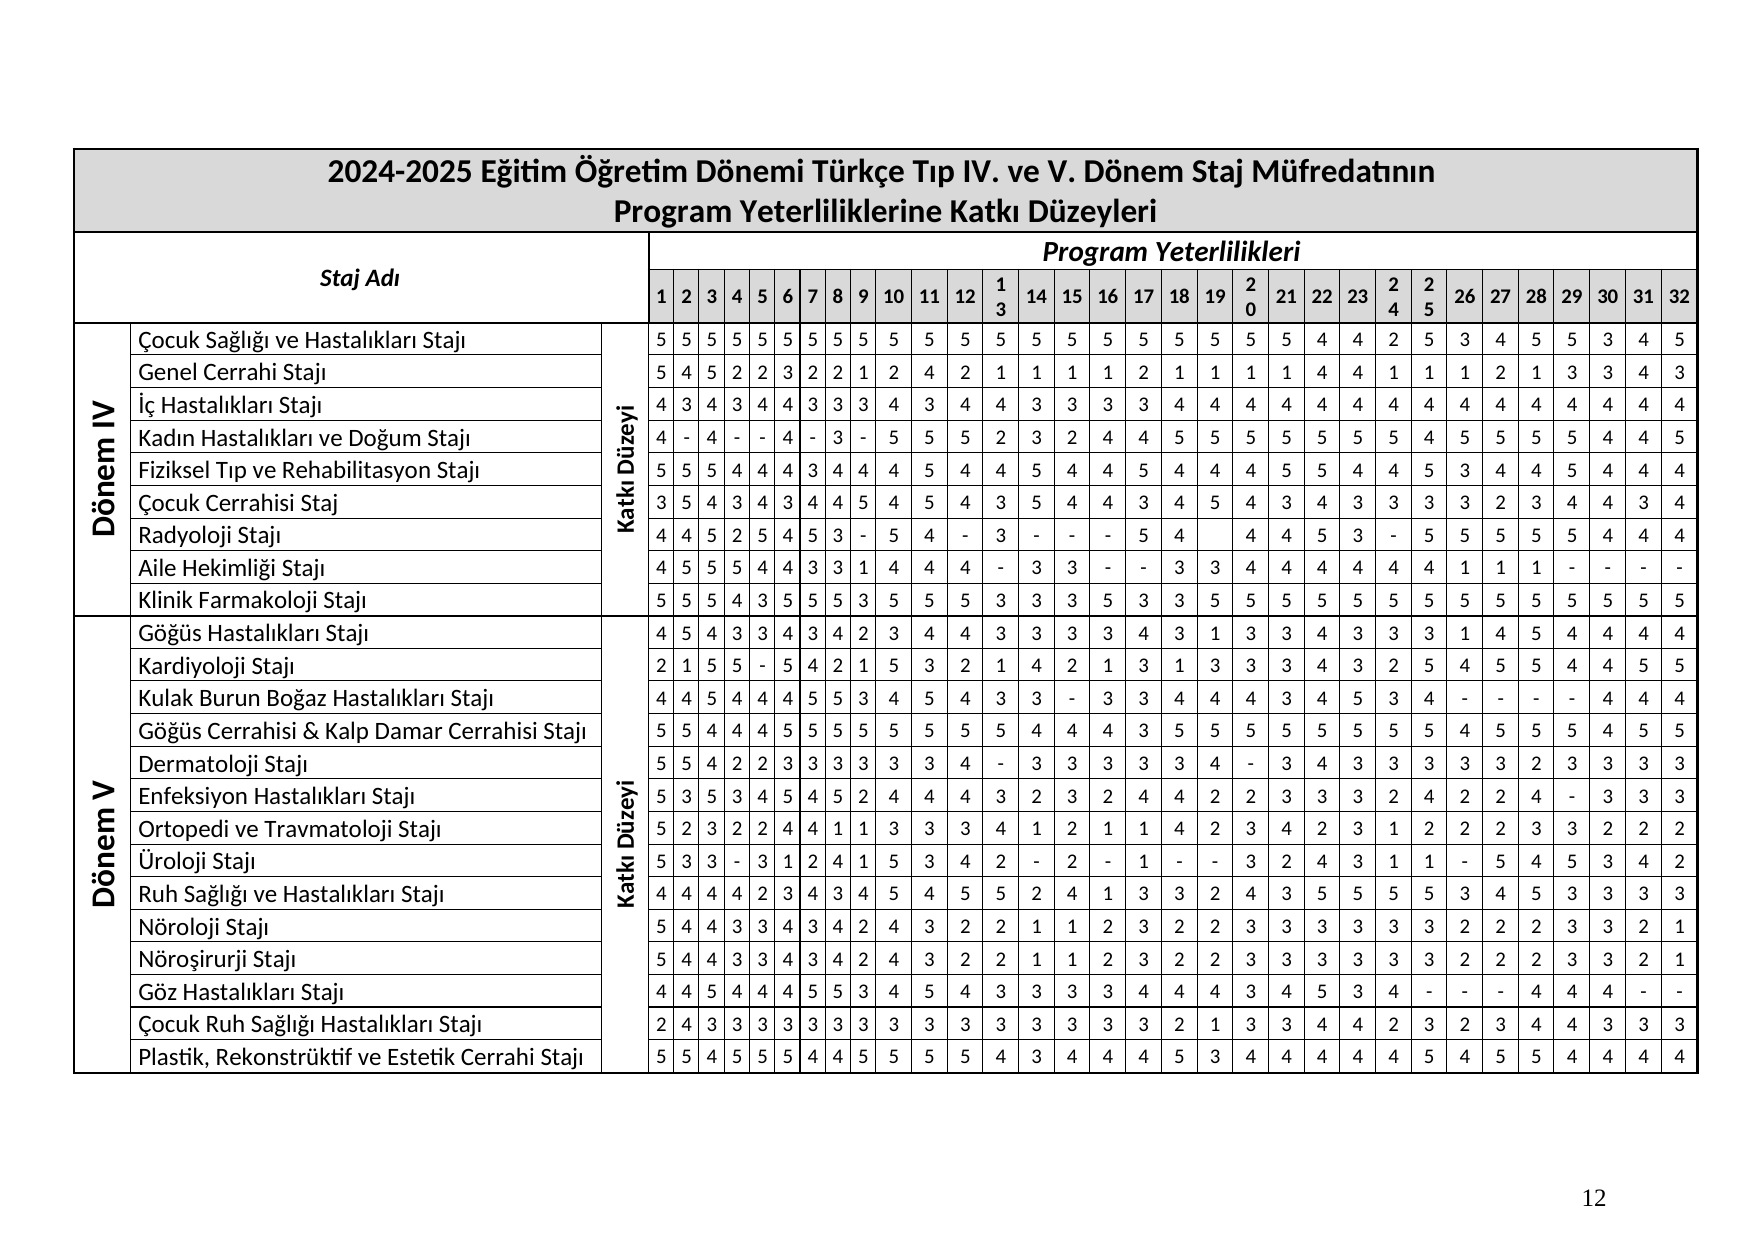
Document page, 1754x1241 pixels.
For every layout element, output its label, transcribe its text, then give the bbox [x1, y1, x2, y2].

table_cell 5 [1519, 324, 1553, 354]
table_cell 4 [1305, 617, 1339, 648]
table_cell Dönem IV [75, 324, 130, 615]
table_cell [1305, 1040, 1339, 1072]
table_cell 3 [983, 584, 1018, 615]
table_cell 2 [1483, 812, 1518, 843]
table_cell 3 [851, 747, 875, 778]
table_cell - [1376, 519, 1411, 550]
table_cell 3 [912, 845, 947, 876]
table_cell 3 [1055, 779, 1089, 811]
table_cell 3 [1233, 1008, 1268, 1039]
table_cell 5 [1376, 584, 1411, 615]
table_cell 4 [1590, 617, 1625, 648]
table_cell 2 [1198, 910, 1232, 941]
table_cell 4 [775, 910, 799, 941]
table_cell 3 [1626, 486, 1661, 517]
table_cell 1 [650, 270, 673, 322]
table_cell 5 [876, 877, 911, 909]
table_cell Radyoloji Stajı [131, 519, 601, 550]
table_cell 4 [1198, 747, 1232, 778]
table_cell 3 [1198, 1040, 1232, 1072]
table_cell 3 [1269, 649, 1304, 680]
table_cell - [1483, 975, 1518, 1006]
table_cell 3 [1305, 942, 1339, 974]
table_cell 5 [750, 324, 774, 354]
table_cell 2 [1483, 910, 1518, 941]
table_cell 4 [1269, 975, 1304, 1006]
table_cell 4 [912, 877, 947, 909]
table_cell 5 [801, 519, 825, 550]
table_cell 3 [1055, 975, 1089, 1006]
table_cell 1 [1198, 617, 1232, 648]
table_cell 5 [1340, 714, 1375, 746]
table_cell 4 [801, 877, 825, 909]
table_cell 2 [801, 845, 825, 876]
table_cell 3 [1519, 812, 1553, 843]
table_cell Dönem V [75, 617, 130, 1072]
table_cell 4 [876, 486, 911, 517]
table_cell 4 [699, 388, 724, 419]
table_cell 5 [1305, 975, 1339, 1006]
table_cell 5 [1198, 714, 1232, 746]
table_cell 3 [983, 519, 1018, 550]
table_cell 4 [649, 681, 673, 713]
table_cell 3 [775, 1008, 799, 1039]
table_cell 3 [1626, 747, 1661, 778]
table_cell 3 [826, 421, 850, 452]
table_cell 5 [1090, 324, 1125, 354]
table_cell 2 [1626, 910, 1661, 941]
table_cell - [674, 421, 698, 452]
table_cell 4 [1447, 649, 1482, 680]
table_cell 4 [649, 551, 673, 583]
table_cell 3 [1412, 747, 1446, 778]
table_cell 3 [1162, 877, 1197, 909]
table_cell 4 [1483, 388, 1518, 419]
table_cell 4 [1412, 681, 1446, 713]
table_cell 4 [699, 942, 724, 974]
table_cell 5 [1198, 421, 1232, 452]
table_cell 3 [725, 942, 749, 974]
table_cell 4 [1590, 975, 1625, 1006]
table_cell 5 [948, 421, 982, 452]
table_cell 1 [1019, 355, 1054, 387]
table_cell 3 [801, 388, 825, 419]
table_cell - [750, 649, 774, 680]
table_cell 4 [1447, 714, 1482, 746]
table_cell 3 [750, 942, 774, 974]
table_cell 3 [1233, 649, 1268, 680]
table_cell 10 [876, 270, 911, 322]
table_cell 1 [1019, 942, 1054, 974]
table_cell 3 [1269, 877, 1304, 909]
table_cell 4 [1055, 453, 1089, 485]
table_cell 4 [1554, 1008, 1589, 1039]
table_cell 3 [699, 812, 724, 843]
table_cell 2 [851, 779, 875, 811]
table_cell 4 [775, 617, 799, 648]
table_cell - [1662, 975, 1696, 1006]
table_cell 5 [1340, 584, 1375, 615]
table_cell 4 [1269, 388, 1304, 419]
table_cell 5 [1126, 519, 1161, 550]
table_cell 3 [750, 584, 774, 615]
table_cell 4 [1519, 845, 1553, 876]
table_cell 3 [1662, 779, 1696, 811]
table_cell 5 [649, 779, 673, 811]
table_cell 5 [1305, 714, 1339, 746]
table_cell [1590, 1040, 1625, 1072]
table_cell 2 [1162, 942, 1197, 974]
table_cell 4 [1590, 421, 1625, 452]
table_cell 23 [1340, 270, 1375, 322]
table_cell 3 [1090, 388, 1125, 419]
table_cell 1 [1055, 942, 1089, 974]
table_cell Katkı Düzeyi [602, 324, 648, 615]
table_cell 1 [1376, 845, 1411, 876]
table_cell 4 [801, 779, 825, 811]
table_cell 3 [1340, 519, 1375, 550]
table_cell 3 [826, 877, 850, 909]
table_cell 5 [1269, 714, 1304, 746]
table_cell - [1626, 551, 1661, 583]
table_cell 3 [948, 1008, 982, 1039]
table_cell 3 [1376, 910, 1411, 941]
table_cell 3 [674, 779, 698, 811]
table_cell 3 [1305, 779, 1339, 811]
table_cell 4 [1090, 453, 1125, 485]
table_cell 4 [1662, 681, 1696, 713]
table_cell 3 [750, 910, 774, 941]
table_cell 4 [1483, 453, 1518, 485]
table_cell 3 [1090, 975, 1125, 1006]
table_cell 1 [1162, 355, 1197, 387]
table_cell 2 [1233, 779, 1268, 811]
table_cell 5 [826, 584, 850, 615]
table_cell 25 [1412, 270, 1446, 322]
table_cell 5 [1198, 324, 1232, 354]
table_cell 2 [1055, 845, 1089, 876]
table_cell 4 [725, 975, 749, 1006]
table_cell 3 [1340, 845, 1375, 876]
table_cell Göğüs Hastalıkları Stajı [131, 617, 601, 648]
table_cell 21 [1269, 270, 1304, 322]
table_cell 3 [1198, 551, 1232, 583]
table_cell 3 [1019, 1008, 1054, 1039]
table_cell 4 [1590, 649, 1625, 680]
table_cell 4 [983, 453, 1018, 485]
table_cell - [1626, 975, 1661, 1006]
table_cell 3 [1269, 779, 1304, 811]
table_cell - [1447, 845, 1482, 876]
table_cell Enfeksiyon Hastalıkları Stajı [131, 779, 601, 811]
table_cell 3 [1126, 747, 1161, 778]
table_cell 5 [649, 1040, 673, 1072]
table_cell 5 [649, 355, 673, 387]
table_cell - [801, 421, 825, 452]
table_cell 2 [1519, 910, 1553, 941]
table_cell 3 [1447, 747, 1482, 778]
table_cell 4 [1269, 519, 1304, 550]
table_cell 4 [1412, 388, 1446, 419]
table_cell 4 [876, 942, 911, 974]
table_cell 3 [983, 486, 1018, 517]
table_cell 5 [1554, 584, 1589, 615]
table_cell Klinik Farmakoloji Stajı [131, 584, 601, 615]
table_cell 3 [649, 486, 673, 517]
table_cell 5 [699, 584, 724, 615]
table_cell 3 [876, 747, 911, 778]
table_cell 1 [1412, 845, 1446, 876]
table_cell 5 [912, 714, 947, 746]
table_cell 4 [699, 1040, 724, 1072]
table_cell 12 [948, 270, 982, 322]
table_cell 2 [1447, 910, 1482, 941]
table_cell 5 [1340, 681, 1375, 713]
table_cell 4 [983, 388, 1018, 419]
table_cell 5 [826, 714, 850, 746]
table_cell 4 [948, 975, 982, 1006]
table_cell 2 [983, 845, 1018, 876]
table_cell 4 [948, 453, 982, 485]
table_cell 2 [1090, 910, 1125, 941]
table_cell Nöroşirurji Stajı [131, 942, 601, 974]
table_cell 2 [674, 812, 698, 843]
table_cell 5 [1198, 486, 1232, 517]
table_cell 4 [1162, 388, 1197, 419]
table_cell 4 [1340, 551, 1375, 583]
table_cell 3 [1412, 1008, 1446, 1039]
table_cell 4 [826, 486, 850, 517]
table_cell 3 [1055, 747, 1089, 778]
table_cell 2 [1055, 649, 1089, 680]
table_cell - [750, 421, 774, 452]
table_cell 5 [649, 942, 673, 974]
table_cell 4 [801, 812, 825, 843]
table_cell 5 [649, 910, 673, 941]
table_cell 3 [948, 812, 982, 843]
table_cell 5 [1626, 584, 1661, 615]
table_cell 4 [1162, 519, 1197, 550]
table_cell 4 [649, 877, 673, 909]
table_cell 1 [1519, 551, 1553, 583]
table_cell 4 [1126, 1040, 1161, 1072]
table_cell 4 [1055, 877, 1089, 909]
table_cell 3 [1554, 812, 1589, 843]
table_cell 3 [876, 812, 911, 843]
table_cell 4 [1554, 486, 1589, 517]
table_cell 3 [851, 975, 875, 1006]
table_cell - [1447, 975, 1482, 1006]
table_cell 3 [1055, 617, 1089, 648]
table_cell 5 [674, 1040, 698, 1072]
table_cell 4 [1590, 453, 1625, 485]
table_cell 30 [1590, 270, 1625, 322]
table_cell 5 [1376, 421, 1411, 452]
table_cell 4 [1519, 779, 1553, 811]
table_cell 5 [1519, 877, 1553, 909]
table_cell 3 [1233, 910, 1268, 941]
table_cell 5 [876, 1040, 911, 1072]
table_cell 3 [1447, 324, 1482, 354]
table_cell 4 [1305, 845, 1339, 876]
table_cell 2 [750, 747, 774, 778]
table_cell 3 [826, 1008, 850, 1039]
table_cell 2 [1483, 355, 1518, 387]
table_cell 13 [983, 270, 1018, 322]
table_cell - [1233, 747, 1268, 778]
table_cell 3 [851, 584, 875, 615]
table_cell 4 [775, 453, 799, 485]
table_cell 5 [775, 779, 799, 811]
table_cell 4 [674, 681, 698, 713]
table_cell 3 [1376, 681, 1411, 713]
table_cell 4 [948, 681, 982, 713]
table_cell 3 [1233, 617, 1268, 648]
table_cell 2 [1447, 812, 1482, 843]
table_cell 3 [1412, 942, 1446, 974]
table_cell 2 [725, 812, 749, 843]
table_cell 3 [1269, 617, 1304, 648]
table_cell 5 [1519, 519, 1553, 550]
table_cell 3 [912, 649, 947, 680]
table_cell 2 [1376, 324, 1411, 354]
table_cell 4 [1126, 779, 1161, 811]
table_cell 5 [1662, 714, 1696, 746]
table_cell 5 [775, 324, 799, 354]
table_cell 4 [1626, 617, 1661, 648]
table_cell 3 [725, 1008, 749, 1039]
table_cell 3 [983, 779, 1018, 811]
table_cell 4 [750, 388, 774, 419]
table_cell 4 [725, 877, 749, 909]
table_cell 4 [1626, 355, 1661, 387]
table_cell 4 [826, 910, 850, 941]
table_cell 2 [1126, 355, 1161, 387]
table_cell 5 [699, 355, 724, 387]
table_cell 5 [1519, 714, 1553, 746]
table_cell 4 [1126, 421, 1161, 452]
table_cell 4 [699, 877, 724, 909]
table_cell 5 [1483, 584, 1518, 615]
table_cell 3 [1126, 1008, 1161, 1039]
table_cell 2 [1519, 747, 1553, 778]
table_cell 5 [876, 649, 911, 680]
table_cell 5 [674, 453, 698, 485]
table_cell 4 [750, 779, 774, 811]
table_cell 3 [1305, 910, 1339, 941]
table_cell 3 [1019, 421, 1054, 452]
table_cell 3 [1090, 1008, 1125, 1039]
table_cell 4 [851, 453, 875, 485]
table_cell 2 [983, 942, 1018, 974]
table_cell Kardiyoloji Stajı [131, 649, 601, 680]
table_cell 3 [1340, 617, 1375, 648]
table_cell 1 [983, 649, 1018, 680]
table_cell 2 [1090, 779, 1125, 811]
table_cell 5 [1269, 421, 1304, 452]
table_cell 3 [725, 486, 749, 517]
table_cell 5 [1412, 453, 1446, 485]
table_cell 5 [775, 649, 799, 680]
table_cell 5 [674, 584, 698, 615]
table_cell 2 [948, 910, 982, 941]
table_cell 2 [1376, 779, 1411, 811]
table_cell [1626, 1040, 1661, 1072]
table_cell 2 [876, 355, 911, 387]
table_cell 5 [1126, 324, 1161, 354]
table_cell 3 [1055, 584, 1089, 615]
table_cell 24 [1376, 270, 1411, 322]
table_cell 3 [1090, 617, 1125, 648]
table_cell 5 [1126, 453, 1161, 485]
table_cell 4 [983, 1040, 1018, 1072]
table_cell 4 [699, 910, 724, 941]
table_cell 3 [1340, 942, 1375, 974]
table_cell 5 [1447, 421, 1482, 452]
table_cell 4 [1519, 453, 1553, 485]
table_cell 4 [1305, 551, 1339, 583]
table_cell 4 [1090, 1040, 1125, 1072]
table_cell 1 [826, 812, 850, 843]
table_cell 4 [1412, 779, 1446, 811]
table_cell - [1590, 551, 1625, 583]
table_cell 5 [1554, 324, 1589, 354]
table_cell 9 [851, 270, 875, 322]
table_cell 1 [1019, 812, 1054, 843]
table_cell 3 [1019, 975, 1054, 1006]
table_cell 4 [1233, 519, 1268, 550]
table_cell 3 [983, 975, 1018, 1006]
table_cell 4 [1233, 1040, 1268, 1072]
table_cell 8 [826, 270, 850, 322]
table_cell 5 [1554, 845, 1589, 876]
table_cell 4 [1198, 681, 1232, 713]
table_cell 4 [876, 551, 911, 583]
table_cell 3 [1376, 617, 1411, 648]
table_cell 2 [1162, 1008, 1197, 1039]
table_cell 5 [750, 1040, 774, 1072]
table_cell 3 [1590, 747, 1625, 778]
table_cell 3 [983, 681, 1018, 713]
table_cell 5 [674, 486, 698, 517]
table_cell 15 [1055, 270, 1089, 322]
table_cell - [725, 845, 749, 876]
table_cell 28 [1519, 270, 1553, 322]
table_cell 2 [750, 812, 774, 843]
table_cell 5 [1198, 584, 1232, 615]
table_cell 4 [725, 453, 749, 485]
table_cell 5 [649, 714, 673, 746]
table_cell 3 [912, 812, 947, 843]
table_cell 4 [1055, 486, 1089, 517]
table_cell 3 [1447, 453, 1482, 485]
table_cell 3 [725, 388, 749, 419]
table_cell 4 [649, 975, 673, 1006]
table_cell 4 [1055, 714, 1089, 746]
table_cell - [851, 519, 875, 550]
table_cell 1 [1198, 1008, 1232, 1039]
table_cell 4 [1162, 453, 1197, 485]
table_cell 2 [1483, 942, 1518, 974]
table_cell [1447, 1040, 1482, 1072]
table_cell 5 [1554, 714, 1589, 746]
table_cell 4 [1376, 975, 1411, 1006]
table_cell 11 [912, 270, 947, 322]
table_cell 1 [775, 845, 799, 876]
table_cell 4 [851, 877, 875, 909]
table_cell 3 [1126, 681, 1161, 713]
table_cell 5 [775, 584, 799, 615]
table_cell 4 [1519, 1008, 1553, 1039]
table_cell 3 [1590, 910, 1625, 941]
table_cell 3 [1019, 1040, 1054, 1072]
table_cell 2 [851, 910, 875, 941]
table_cell 2 [1198, 812, 1232, 843]
table_cell 22 [1305, 270, 1339, 322]
table_cell 1 [1447, 617, 1482, 648]
table_cell 3 [1269, 486, 1304, 517]
table_cell 5 [699, 779, 724, 811]
table_cell 4 [725, 714, 749, 746]
table_cell 3 [1126, 388, 1161, 419]
table_cell 4 [948, 617, 982, 648]
table_cell 4 [876, 975, 911, 1006]
table_cell 5 [912, 421, 947, 452]
table_cell 4 [775, 551, 799, 583]
table_cell 2 [1055, 812, 1089, 843]
table_cell 4 [826, 617, 850, 648]
table_cell 4 [674, 877, 698, 909]
table_cell 3 [775, 877, 799, 909]
table_cell 5 [649, 747, 673, 778]
table_cell 4 [750, 453, 774, 485]
table_cell 5 [1412, 714, 1446, 746]
table_cell 5 [674, 747, 698, 778]
table_cell 5 [912, 584, 947, 615]
table_cell 4 [649, 519, 673, 550]
table_cell 4 [1376, 453, 1411, 485]
table_cell 5 [1662, 584, 1696, 615]
table_cell 3 [1019, 388, 1054, 419]
table_cell 4 [1269, 551, 1304, 583]
table_cell 1 [1198, 355, 1232, 387]
table_cell 3 [1554, 942, 1589, 974]
table_cell 2 [1305, 812, 1339, 843]
table_cell 4 [912, 779, 947, 811]
table_cell 3 [1126, 877, 1161, 909]
table_cell Dermatoloji Stajı [131, 747, 601, 778]
table_cell 3 [851, 1008, 875, 1039]
table_cell - [1090, 519, 1125, 550]
table_cell 2 [1055, 421, 1089, 452]
table_cell 2 [983, 910, 1018, 941]
table_cell 5 [1412, 649, 1446, 680]
table_cell 1 [1662, 910, 1696, 941]
table_cell 4 [1233, 453, 1268, 485]
table_cell 2 [851, 942, 875, 974]
table_cell - [1483, 681, 1518, 713]
table_cell 4 [801, 486, 825, 517]
table_cell 2 [750, 355, 774, 387]
table_cell 2 [725, 747, 749, 778]
table_cell 4 [1090, 714, 1125, 746]
table_cell 3 [1626, 779, 1661, 811]
table_cell 5 [826, 779, 850, 811]
table_cell 5 [674, 324, 698, 354]
table_cell Göz Hastalıkları Stajı [131, 975, 601, 1006]
table_cell - [1554, 681, 1589, 713]
table_cell 4 [1305, 649, 1339, 680]
table_cell 4 [1626, 845, 1661, 876]
table_cell 3 [1233, 845, 1268, 876]
table_cell 5 [699, 681, 724, 713]
table_cell 5 [983, 877, 1018, 909]
table_cell - [1662, 551, 1696, 583]
table_cell 3 [1554, 910, 1589, 941]
table_cell 5 [948, 584, 982, 615]
table_cell 5 [1554, 453, 1589, 485]
table_cell 3 [725, 617, 749, 648]
table_cell 3 [775, 486, 799, 517]
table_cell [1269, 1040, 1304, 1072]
table_cell 2 [1626, 942, 1661, 974]
table_cell 2 [948, 942, 982, 974]
table_cell Genel Cerrahi Stajı [131, 355, 601, 387]
table_cell 4 [725, 270, 749, 322]
table_cell 2 [725, 355, 749, 387]
table_cell 3 [1554, 877, 1589, 909]
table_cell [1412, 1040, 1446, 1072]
table_cell 5 [1554, 421, 1589, 452]
table_cell 5 [649, 324, 673, 354]
table_cell 1 [1055, 355, 1089, 387]
table_cell 4 [1019, 714, 1054, 746]
table_cell 3 [775, 355, 799, 387]
table_cell 3 [1376, 486, 1411, 517]
table_cell 3 [1376, 747, 1411, 778]
table_cell 4 [1233, 486, 1268, 517]
table_cell 1 [1483, 551, 1518, 583]
table_cell 4 [1483, 617, 1518, 648]
table_cell 5 [699, 519, 724, 550]
table_cell 3 [1590, 845, 1625, 876]
table_cell 4 [876, 910, 911, 941]
table_cell 4 [1340, 388, 1375, 419]
table_cell 4 [1162, 486, 1197, 517]
table_cell 4 [1305, 355, 1339, 387]
table_cell 3 [1269, 681, 1304, 713]
table_cell 4 [750, 975, 774, 1006]
table_cell 7 [801, 270, 825, 322]
table_cell 27 [1483, 270, 1518, 322]
table_cell 3 [1198, 649, 1232, 680]
table_cell 4 [1626, 519, 1661, 550]
table_cell 5 [851, 714, 875, 746]
table_cell 3 [699, 1008, 724, 1039]
table_cell 3 [1590, 324, 1625, 354]
table_cell Göğüs Cerrahisi & Kalp Damar Cerrahisi Stajı [131, 714, 601, 746]
table_cell 3 [674, 845, 698, 876]
table_cell 5 [1376, 877, 1411, 909]
table_cell 5 [699, 551, 724, 583]
table_cell 3 [1055, 388, 1089, 419]
table_cell 6 [775, 270, 799, 322]
table_cell 5 [1269, 324, 1304, 354]
table_cell - [983, 747, 1018, 778]
table_cell 26 [1447, 270, 1482, 322]
table_cell 3 [801, 1008, 825, 1039]
table_cell 4 [948, 779, 982, 811]
table_cell 4 [1233, 388, 1268, 419]
table_cell 31 [1626, 270, 1661, 322]
table_cell 5 [912, 324, 947, 354]
table_cell 4 [649, 617, 673, 648]
table_cell 3 [750, 845, 774, 876]
table_cell 5 [699, 324, 724, 354]
table_cell 4 [1590, 388, 1625, 419]
table_cell 3 [826, 388, 850, 419]
table_cell 4 [912, 519, 947, 550]
table_cell - [1162, 845, 1197, 876]
table_cell 1 [1090, 649, 1125, 680]
table_cell 4 [1662, 617, 1696, 648]
table_cell 5 [801, 714, 825, 746]
table_cell 5 [1055, 324, 1089, 354]
table_cell 4 [801, 1040, 825, 1072]
table_cell 4 [1162, 812, 1197, 843]
table_cell 5 [876, 324, 911, 354]
table_cell 4 [1305, 681, 1339, 713]
table_cell 4 [1055, 1040, 1089, 1072]
table_cell 4 [912, 551, 947, 583]
table_cell - [1447, 681, 1482, 713]
table_cell 17 [1126, 270, 1161, 322]
table_cell 4 [1590, 681, 1625, 713]
table_cell 4 [775, 681, 799, 713]
table_cell 2 [1376, 1008, 1411, 1039]
table_cell 4 [775, 519, 799, 550]
table_cell 5 [699, 975, 724, 1006]
table_cell Üroloji Stajı [131, 845, 601, 876]
table_cell 4 [1126, 617, 1161, 648]
table_cell 3 [1233, 942, 1268, 974]
table_cell 5 [912, 975, 947, 1006]
table_cell - [1019, 519, 1054, 550]
table_cell 2 [826, 649, 850, 680]
table_cell 4 [1340, 355, 1375, 387]
table_cell 3 [1019, 681, 1054, 713]
table_cell 3 [1662, 747, 1696, 778]
table_cell 5 [1162, 421, 1197, 452]
table_cell 3 [1055, 551, 1089, 583]
table_cell 3 [1162, 551, 1197, 583]
table_cell 4 [1483, 877, 1518, 909]
table_cell 16 [1090, 270, 1125, 322]
table_cell 5 [912, 681, 947, 713]
table_cell 5 [1519, 649, 1553, 680]
table_cell Kadın Hastalıkları ve Doğum Stajı [131, 421, 601, 452]
table_cell 20 [1233, 270, 1268, 322]
table_cell 4 [912, 355, 947, 387]
table_cell 3 [1519, 486, 1553, 517]
table_cell 3 [1269, 1008, 1304, 1039]
table_cell - [983, 551, 1018, 583]
table_cell 1 [1447, 355, 1482, 387]
table_cell 4 [674, 975, 698, 1006]
table_cell 4 [1198, 975, 1232, 1006]
table_cell 4 [1554, 388, 1589, 419]
table_cell - [1519, 681, 1553, 713]
table_cell 3 [725, 779, 749, 811]
table_cell 2 [674, 270, 698, 322]
table_cell 4 [750, 714, 774, 746]
table_cell 18 [1162, 270, 1197, 322]
table_cell 3 [912, 1008, 947, 1039]
table_cell 4 [699, 486, 724, 517]
table_cell 4 [1019, 649, 1054, 680]
table_cell 4 [826, 453, 850, 485]
table_cell 2 [1662, 845, 1696, 876]
table_cell 5 [1662, 421, 1696, 452]
table_cell 3 [1126, 910, 1161, 941]
table_cell Çocuk Ruh Sağlığı Hastalıkları Stajı [131, 1008, 601, 1039]
table_cell 3 [1483, 747, 1518, 778]
table_cell 4 [1090, 486, 1125, 517]
table_cell 3 [1662, 877, 1696, 909]
table_cell 4 [1554, 649, 1589, 680]
table_cell 4 [983, 812, 1018, 843]
table_cell 5 [649, 812, 673, 843]
table_cell 3 [1162, 617, 1197, 648]
table_cell 5 [1269, 453, 1304, 485]
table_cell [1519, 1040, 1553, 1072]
table_cell 1 [674, 649, 698, 680]
table_cell 5 [1412, 519, 1446, 550]
table_cell 1 [1376, 812, 1411, 843]
table_cell 4 [1090, 421, 1125, 452]
table_cell 3 [750, 617, 774, 648]
table_cell 4 [775, 388, 799, 419]
table_cell 3 [1554, 747, 1589, 778]
table_cell 5 [912, 486, 947, 517]
table_cell 3 [1090, 681, 1125, 713]
table_cell 4 [1626, 388, 1661, 419]
table_cell 4 [1162, 975, 1197, 1006]
table_cell 3 [1340, 812, 1375, 843]
table_cell 5 [1305, 421, 1339, 452]
table_cell 4 [1590, 519, 1625, 550]
table_cell 5 [674, 617, 698, 648]
table_cell 3 [1340, 975, 1375, 1006]
table_cell 1 [851, 812, 875, 843]
table_cell 4 [1305, 486, 1339, 517]
table_cell 5 [1483, 845, 1518, 876]
table_cell 2 [948, 355, 982, 387]
table_cell Nöroloji Stajı [131, 910, 601, 941]
table_cell 4 [948, 551, 982, 583]
table_cell 4 [1305, 388, 1339, 419]
table_cell 3 [1376, 942, 1411, 974]
table_cell 3 [1055, 1008, 1089, 1039]
table_cell 3 [1412, 910, 1446, 941]
table_cell 4 [1340, 324, 1375, 354]
table_cell 4 [1626, 453, 1661, 485]
table_cell 5 [948, 1040, 982, 1072]
table_cell 4 [1519, 388, 1553, 419]
table_cell 5 [851, 324, 875, 354]
table_cell 2 [801, 355, 825, 387]
table_cell 4 [674, 355, 698, 387]
table_cell 4 [1305, 747, 1339, 778]
table_cell 4 [1412, 551, 1446, 583]
table_cell 3 [801, 551, 825, 583]
table_cell 5 [1519, 584, 1553, 615]
table_cell - [1412, 975, 1446, 1006]
table_cell 4 [674, 519, 698, 550]
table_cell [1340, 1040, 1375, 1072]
table_cell 3 [775, 747, 799, 778]
table_cell 4 [948, 747, 982, 778]
table_cell 4 [1662, 519, 1696, 550]
table_cell 4 [801, 649, 825, 680]
table_cell 3 [1412, 617, 1446, 648]
table_cell 3 [1447, 877, 1482, 909]
table_cell 5 [674, 551, 698, 583]
table_cell 5 [1590, 584, 1625, 615]
table_cell 2 [1662, 812, 1696, 843]
table_cell - [1198, 845, 1232, 876]
table_cell 2 [1269, 845, 1304, 876]
table_cell 5 [1483, 649, 1518, 680]
table_cell 5 [876, 421, 911, 452]
table_cell 5 [1519, 421, 1553, 452]
table_cell 5 [1412, 584, 1446, 615]
table_cell 1 [851, 845, 875, 876]
table_cell 3 [1447, 486, 1482, 517]
table_cell 4 [1554, 975, 1589, 1006]
table_cell 3 [750, 1008, 774, 1039]
table_cell 3 [1340, 910, 1375, 941]
table_cell - [1090, 845, 1125, 876]
table_cell 4 [674, 1008, 698, 1039]
table_cell 3 [1590, 779, 1625, 811]
table_cell 3 [1126, 942, 1161, 974]
table_cell 1 [1055, 910, 1089, 941]
table_cell 4 [1126, 975, 1161, 1006]
table_cell 4 [1376, 388, 1411, 419]
table_cell Aile Hekimliği Stajı [131, 551, 601, 583]
table_cell 4 [750, 486, 774, 517]
table_cell 4 [1162, 681, 1197, 713]
table_cell 3 [801, 747, 825, 778]
table_cell 3 [1019, 584, 1054, 615]
table_cell 1 [1090, 877, 1125, 909]
table_cell 5 [1412, 877, 1446, 909]
table_cell 1 [1162, 649, 1197, 680]
table_cell 5 [1483, 714, 1518, 746]
table_cell 3 [876, 1008, 911, 1039]
table_cell 4 [674, 942, 698, 974]
table_cell 4 [1626, 421, 1661, 452]
table_cell 5 [1662, 324, 1696, 354]
table_cell 5 [948, 714, 982, 746]
table_cell 1 [851, 649, 875, 680]
table_cell 5 [948, 877, 982, 909]
table_cell 3 [1590, 1008, 1625, 1039]
table_cell Ruh Sağlığı ve Hastalıkları Stajı [131, 877, 601, 909]
table_cell 2 [750, 877, 774, 909]
table_cell 5 [876, 584, 911, 615]
table_cell 3 [826, 747, 850, 778]
table_cell 5 [1233, 421, 1268, 452]
table_cell - [1554, 551, 1589, 583]
table_cell 3 [851, 681, 875, 713]
table_cell - [1126, 551, 1161, 583]
table_cell Çocuk Cerrahisi Staj [131, 486, 601, 517]
table_cell [1198, 519, 1232, 550]
table_cell 5 [1162, 714, 1197, 746]
table_cell 4 [1412, 421, 1446, 452]
table_cell 4 [826, 942, 850, 974]
table_cell 3 [1340, 486, 1375, 517]
table_cell 3 [1590, 942, 1625, 974]
table_cell 1 [851, 355, 875, 387]
table_cell 3 [1019, 551, 1054, 583]
table_cell - [1055, 519, 1089, 550]
table_cell 3 [1126, 486, 1161, 517]
table_cell İç Hastalıkları Stajı [131, 388, 601, 419]
table_cell 2 [948, 649, 982, 680]
table_cell 5 [725, 324, 749, 354]
table_cell 5 [1376, 714, 1411, 746]
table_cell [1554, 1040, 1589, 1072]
table_cell 5 [649, 845, 673, 876]
table_cell 4 [649, 421, 673, 452]
table_cell 3 [699, 845, 724, 876]
table_cell 3 [851, 388, 875, 419]
table_cell 5 [851, 1040, 875, 1072]
table_cell 4 [1340, 1008, 1375, 1039]
table_cell 3 [1412, 486, 1446, 517]
table_cell 19 [1198, 270, 1232, 322]
table_cell 5 [699, 453, 724, 485]
table_cell 5 [1412, 324, 1446, 354]
table_cell 3 [1269, 942, 1304, 974]
table_cell 2 [1626, 812, 1661, 843]
table_cell 5 [775, 1040, 799, 1072]
table_cell 5 [725, 1040, 749, 1072]
table_cell - [1055, 681, 1089, 713]
table_cell 3 [1126, 714, 1161, 746]
table_cell 2 [649, 649, 673, 680]
table_cell 2 [983, 421, 1018, 452]
table_cell Katkı Düzeyi [602, 617, 648, 1072]
table_cell 3 [1340, 649, 1375, 680]
table_cell 5 [699, 649, 724, 680]
table_cell 5 [1090, 584, 1125, 615]
table_cell 4 [1233, 551, 1268, 583]
table_cell 2 [1090, 942, 1125, 974]
table_cell 2 [1447, 1008, 1482, 1039]
table_cell 5 [649, 453, 673, 485]
table_cell 3 [1090, 747, 1125, 778]
table_cell 4 [1626, 681, 1661, 713]
table_cell 4 [826, 1040, 850, 1072]
table_cell 4 [876, 779, 911, 811]
table_cell 3 [826, 519, 850, 550]
table_cell Plastik, Rekonstrüktif ve Estetik Cerrahi Stajı [131, 1040, 601, 1072]
table_cell 5 [1305, 877, 1339, 909]
table_cell 3 [826, 551, 850, 583]
table_cell 3 [1590, 355, 1625, 387]
table_cell 3 [801, 942, 825, 974]
table_cell 3 [876, 617, 911, 648]
table_cell 4 [1162, 779, 1197, 811]
table_cell 5 [912, 1040, 947, 1072]
table_cell 5 [1019, 324, 1054, 354]
table_cell 4 [1340, 453, 1375, 485]
table_cell 5 [750, 270, 774, 322]
table_cell 3 [801, 617, 825, 648]
table_cell 4 [1554, 617, 1589, 648]
table_cell 3 [674, 388, 698, 419]
table_cell 3 [912, 388, 947, 419]
table_cell 1 [983, 355, 1018, 387]
table_cell 4 [699, 421, 724, 452]
table_cell 5 [1447, 584, 1482, 615]
table_cell 4 [1198, 453, 1232, 485]
table_cell 2 [725, 519, 749, 550]
table_cell 3 [1126, 584, 1161, 615]
table_cell 5 [826, 681, 850, 713]
table_cell 5 [876, 714, 911, 746]
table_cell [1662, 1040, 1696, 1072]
table_cell - [851, 421, 875, 452]
table_cell 3 [983, 1008, 1018, 1039]
table_cell 1 [851, 551, 875, 583]
table_cell 4 [948, 845, 982, 876]
table_cell 5 [876, 845, 911, 876]
table_cell 5 [983, 324, 1018, 354]
table_cell 4 [775, 942, 799, 974]
table_cell 4 [1590, 486, 1625, 517]
table_cell 4 [1305, 324, 1339, 354]
table_cell 1 [1412, 355, 1446, 387]
table_cell 4 [1447, 388, 1482, 419]
table_cell 5 [1305, 519, 1339, 550]
table_cell 2 [1483, 486, 1518, 517]
table_cell 1 [1269, 355, 1304, 387]
table_cell 5 [801, 975, 825, 1006]
table_cell 32 [1662, 270, 1696, 322]
table_cell 5 [912, 453, 947, 485]
table_cell 2 [1590, 812, 1625, 843]
table_cell 4 [912, 617, 947, 648]
table_header 2024-2025 Eğitim Öğretim Dönemi Türkçe Tıp IV. ve V. Dönem Staj Müfredatının Program Yeterliliklerine Katkı Düzeyleri [75, 150, 1696, 231]
table_cell 1 [1090, 355, 1125, 387]
table_cell 5 [1019, 453, 1054, 485]
table_cell 2 [1198, 942, 1232, 974]
table_cell 2 [1376, 649, 1411, 680]
table_cell 4 [649, 388, 673, 419]
table_cell 4 [948, 388, 982, 419]
table_cell 5 [801, 584, 825, 615]
table_cell 5 [725, 551, 749, 583]
table_cell 4 [1626, 324, 1661, 354]
table_cell 5 [1269, 584, 1304, 615]
table_cell 5 [1162, 1040, 1197, 1072]
table_cell 3 [983, 617, 1018, 648]
table_cell 5 [801, 681, 825, 713]
table_cell 5 [826, 324, 850, 354]
table_cell 4 [826, 845, 850, 876]
table_cell Kulak Burun Boğaz Hastalıkları Stajı [131, 681, 601, 713]
table_cell 4 [1662, 486, 1696, 517]
table_cell 3 [801, 453, 825, 485]
table_cell 3 [912, 942, 947, 974]
table_cell 4 [1305, 1008, 1339, 1039]
table_cell 3 [1626, 1008, 1661, 1039]
table_cell 1 [1090, 812, 1125, 843]
table_cell 5 [1340, 421, 1375, 452]
table_cell 4 [876, 681, 911, 713]
table_cell 5 [674, 714, 698, 746]
table_cell 3 [1483, 1008, 1518, 1039]
table_cell 3 [1340, 779, 1375, 811]
table_cell 29 [1554, 270, 1589, 322]
table_cell 4 [1590, 714, 1625, 746]
table_cell 4 [725, 681, 749, 713]
table_cell 5 [1162, 324, 1197, 354]
table_cell 1 [1662, 942, 1696, 974]
table_cell - [725, 421, 749, 452]
table_cell Çocuk Sağlığı ve Hastalıkları Stajı [131, 324, 601, 354]
table_cell 5 [1626, 714, 1661, 746]
table_cell 1 [1376, 355, 1411, 387]
table_cell 4 [775, 812, 799, 843]
table_cell 5 [750, 519, 774, 550]
table_cell 4 [1483, 324, 1518, 354]
table_cell 4 [876, 453, 911, 485]
table_cell 1 [1126, 845, 1161, 876]
table_cell 1 [1233, 355, 1268, 387]
table_cell Fiziksel Tıp ve Rehabilitasyon Stajı [131, 453, 601, 485]
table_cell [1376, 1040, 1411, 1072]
table_cell 5 [851, 486, 875, 517]
table_cell 4 [1269, 812, 1304, 843]
table_cell Ortopedi ve Travmatoloji Stajı [131, 812, 601, 843]
table_cell 2 [1019, 877, 1054, 909]
table_cell 4 [1376, 551, 1411, 583]
table_cell 4 [750, 681, 774, 713]
table_cell 4 [1233, 877, 1268, 909]
table_cell 5 [948, 324, 982, 354]
table_cell 3 [1662, 1008, 1696, 1039]
table_cell 3 [1126, 649, 1161, 680]
table_cell 2 [1162, 910, 1197, 941]
table_cell 4 [1519, 975, 1553, 1006]
table_cell 2 [1198, 877, 1232, 909]
table_cell - [948, 519, 982, 550]
table_cell 5 [1305, 453, 1339, 485]
table_cell 5 [775, 714, 799, 746]
table_cell 5 [1483, 421, 1518, 452]
table_cell 4 [750, 551, 774, 583]
table_cell 3 [912, 910, 947, 941]
table_cell 4 [1662, 388, 1696, 419]
table_cell 5 [1519, 617, 1553, 648]
table_cell - [1019, 845, 1054, 876]
table_cell 5 [826, 975, 850, 1006]
table_cell Program Yeterlilikleri [650, 233, 1696, 269]
table_cell 3 [1554, 355, 1589, 387]
table_cell 2 [1447, 942, 1482, 974]
table_cell 5 [1019, 486, 1054, 517]
table_cell 2 [851, 617, 875, 648]
table_cell 5 [1626, 649, 1661, 680]
table_cell 5 [1662, 649, 1696, 680]
table_cell 3 [1662, 355, 1696, 387]
table_cell 3 [1340, 747, 1375, 778]
table_cell 4 [1198, 388, 1232, 419]
table_cell 2 [1198, 779, 1232, 811]
table_cell 5 [649, 584, 673, 615]
table_cell 3 [1019, 617, 1054, 648]
table_cell - [1090, 551, 1125, 583]
table_cell 4 [1662, 453, 1696, 485]
table_cell 1 [1126, 812, 1161, 843]
table_cell 1 [1447, 551, 1482, 583]
table_cell 5 [1233, 584, 1268, 615]
table_cell 4 [948, 486, 982, 517]
table_cell 3 [1233, 975, 1268, 1006]
table_cell 4 [674, 910, 698, 941]
table_cell 5 [1554, 519, 1589, 550]
table_cell 4 [775, 975, 799, 1006]
table_cell 2 [649, 1008, 673, 1039]
table_cell 2 [1019, 779, 1054, 811]
table_cell 2 [1483, 779, 1518, 811]
table_cell - [1554, 779, 1589, 811]
table_cell 3 [1233, 812, 1268, 843]
table_cell 3 [1590, 877, 1625, 909]
table_cell 2 [1447, 779, 1482, 811]
table_cell 2 [1412, 812, 1446, 843]
table_cell 5 [725, 649, 749, 680]
table_cell 5 [1447, 519, 1482, 550]
table_cell 3 [1626, 877, 1661, 909]
table_cell 5 [801, 324, 825, 354]
table_cell 3 [912, 747, 947, 778]
table_cell 4 [699, 617, 724, 648]
table_cell 3 [1162, 584, 1197, 615]
table_cell 14 [1019, 270, 1054, 322]
table_cell 5 [983, 714, 1018, 746]
table_cell Staj Adı [75, 233, 648, 322]
table_cell 3 [699, 270, 724, 322]
table_cell 3 [801, 910, 825, 941]
table_cell 2 [1519, 942, 1553, 974]
table_cell 4 [775, 421, 799, 452]
table_cell 3 [1019, 747, 1054, 778]
table_cell 4 [1233, 681, 1268, 713]
table_cell 5 [1305, 584, 1339, 615]
table_cell 5 [1233, 714, 1268, 746]
table_cell 3 [1269, 910, 1304, 941]
table_cell 2 [826, 355, 850, 387]
table_cell 5 [1340, 877, 1375, 909]
table_cell 1 [1519, 355, 1553, 387]
table_cell 4 [725, 584, 749, 615]
table_cell 4 [699, 714, 724, 746]
table_cell 4 [699, 747, 724, 778]
table_cell 5 [876, 519, 911, 550]
table_cell 1 [1019, 910, 1054, 941]
table_cell 3 [1269, 747, 1304, 778]
table_cell 5 [1483, 519, 1518, 550]
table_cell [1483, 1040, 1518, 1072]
table_cell 3 [725, 910, 749, 941]
table_cell 5 [1233, 324, 1268, 354]
table_cell 3 [1162, 747, 1197, 778]
table_cell 4 [876, 388, 911, 419]
